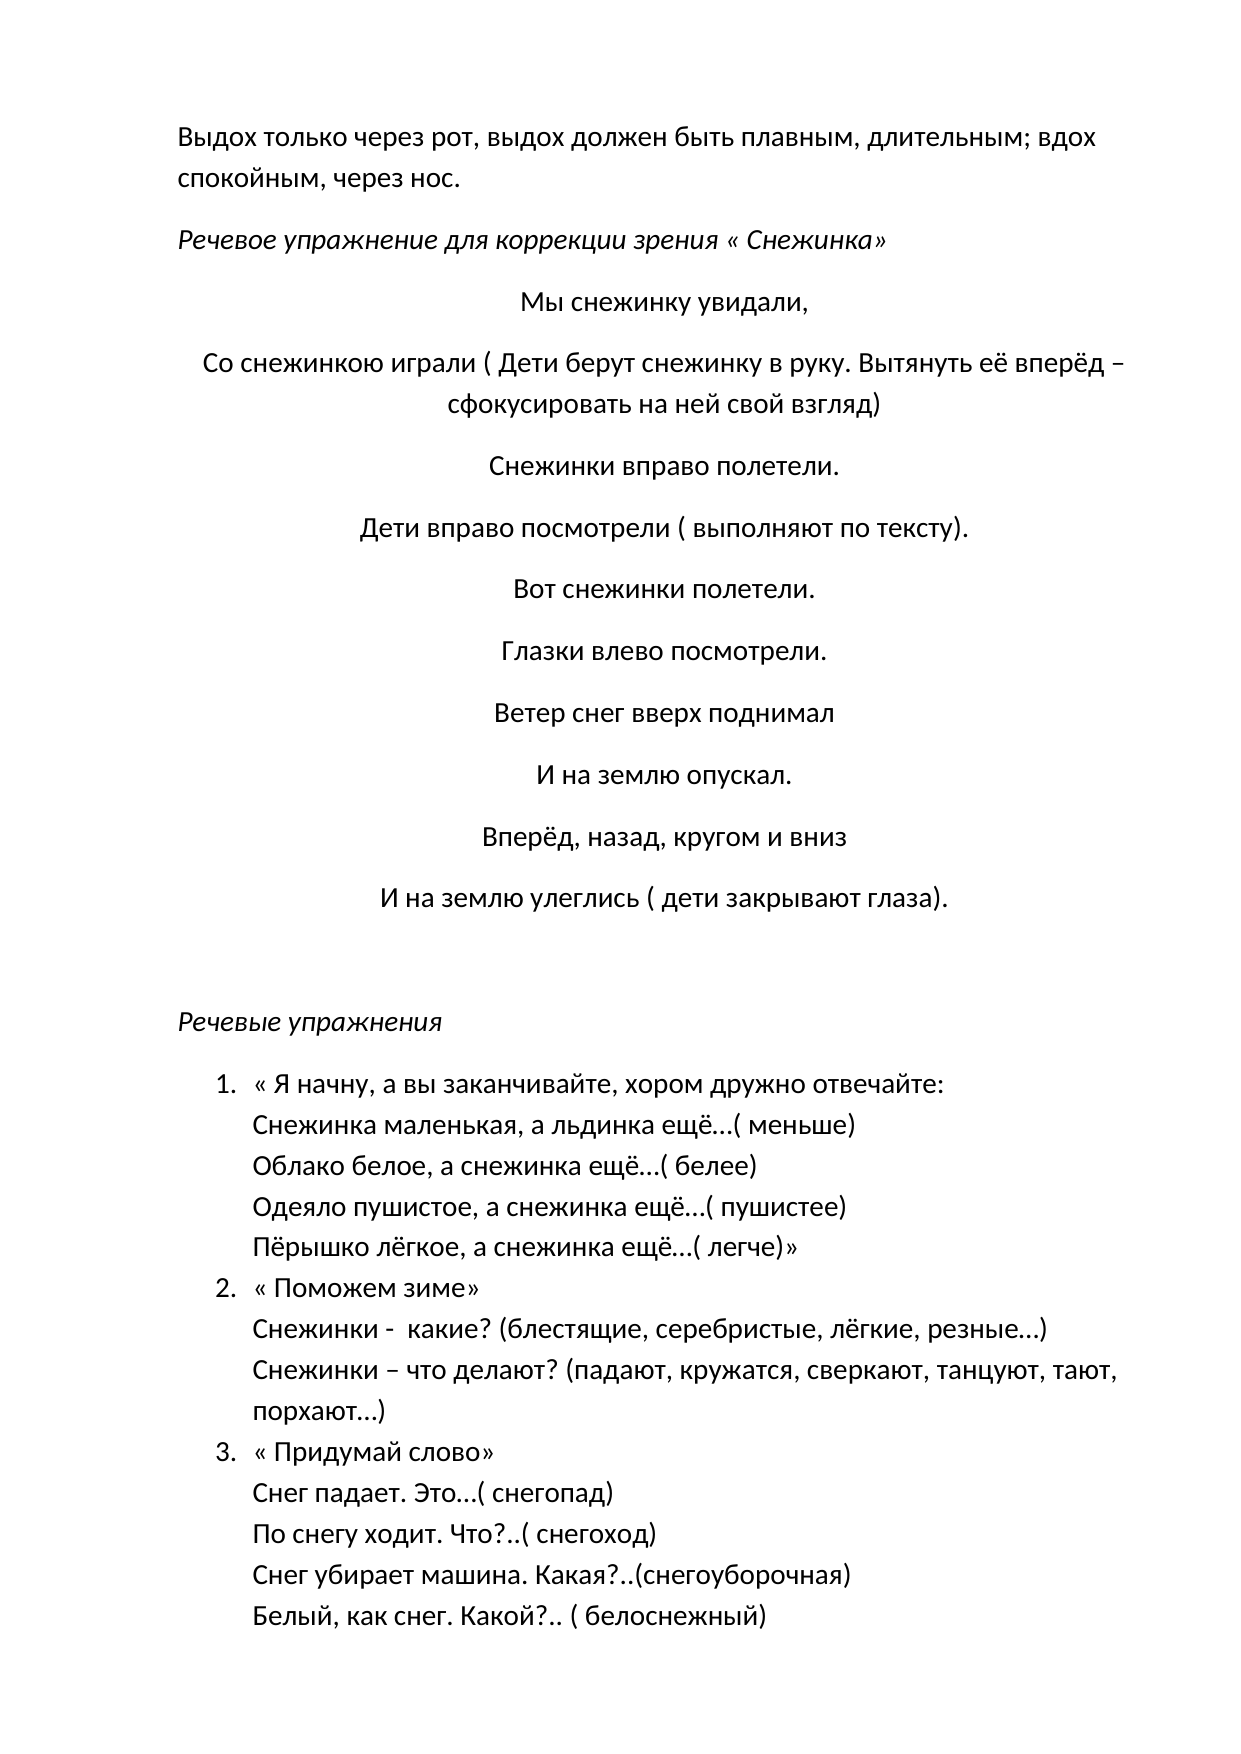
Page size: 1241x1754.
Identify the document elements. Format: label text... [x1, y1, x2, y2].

text Речевые упражнения [177, 1003, 1152, 1039]
text Дети вправо посмотрели ( выполняют по тексту). [177, 509, 1152, 544]
text Мы снежинку увидали, [177, 283, 1152, 318]
list Снег убирает машина. Какая?..(снегоуборочная) [252, 1556, 1152, 1592]
text Со снежинкою играли ( Дети берут снежинку в руку. Вытянуть её вперёд – сфокусировать на ней свой взгляд) [177, 344, 1152, 421]
list « Поможем зиме» [215, 1269, 1152, 1305]
list Снежинки - какие? (блестящие, серебристые, лёгкие, резные…) [252, 1310, 1152, 1346]
text Глазки влево посмотрели. [177, 632, 1152, 668]
list Снег падает. Это…( снегопад) [252, 1474, 1152, 1510]
text Вот снежинки полетели. [177, 571, 1152, 606]
text Ветер снег вверх поднимал [177, 694, 1152, 730]
list Снежинка маленькая, а льдинка ещё…( меньше) [252, 1106, 1152, 1141]
list Белый, как снег. Какой?.. ( белоснежный) [252, 1597, 1152, 1633]
text И на землю улеглись ( дети закрывают глаза). [177, 879, 1152, 915]
text Выдох только через рот, выдох должен быть плавным, длительным; вдох спокойным, через нос. [177, 118, 1152, 195]
list Снежинки – что делают? (падают, кружатся, сверкают, танцуют, тают, порхают…) [252, 1351, 1152, 1428]
text Снежинки вправо полетели. [177, 447, 1152, 483]
list По снегу ходит. Что?..( снегоход) [252, 1515, 1152, 1551]
list Одеяло пушистое, а снежинка ещё…( пушистее) [252, 1188, 1152, 1223]
list Пёрышко лёгкое, а снежинка ещё…( легче)» [252, 1228, 1152, 1264]
list « Я начну, а вы заканчивайте, хором дружно отвечайте: [215, 1065, 1152, 1100]
list Облако белое, а снежинка ещё…( белее) [252, 1147, 1152, 1182]
list « Придумай слово» [215, 1433, 1152, 1469]
text И на землю опускал. [177, 756, 1152, 792]
text Вперёд, назад, кругом и вниз [177, 818, 1152, 853]
text Речевое упражнение для коррекции зрения « Снежинка» [177, 221, 1152, 256]
